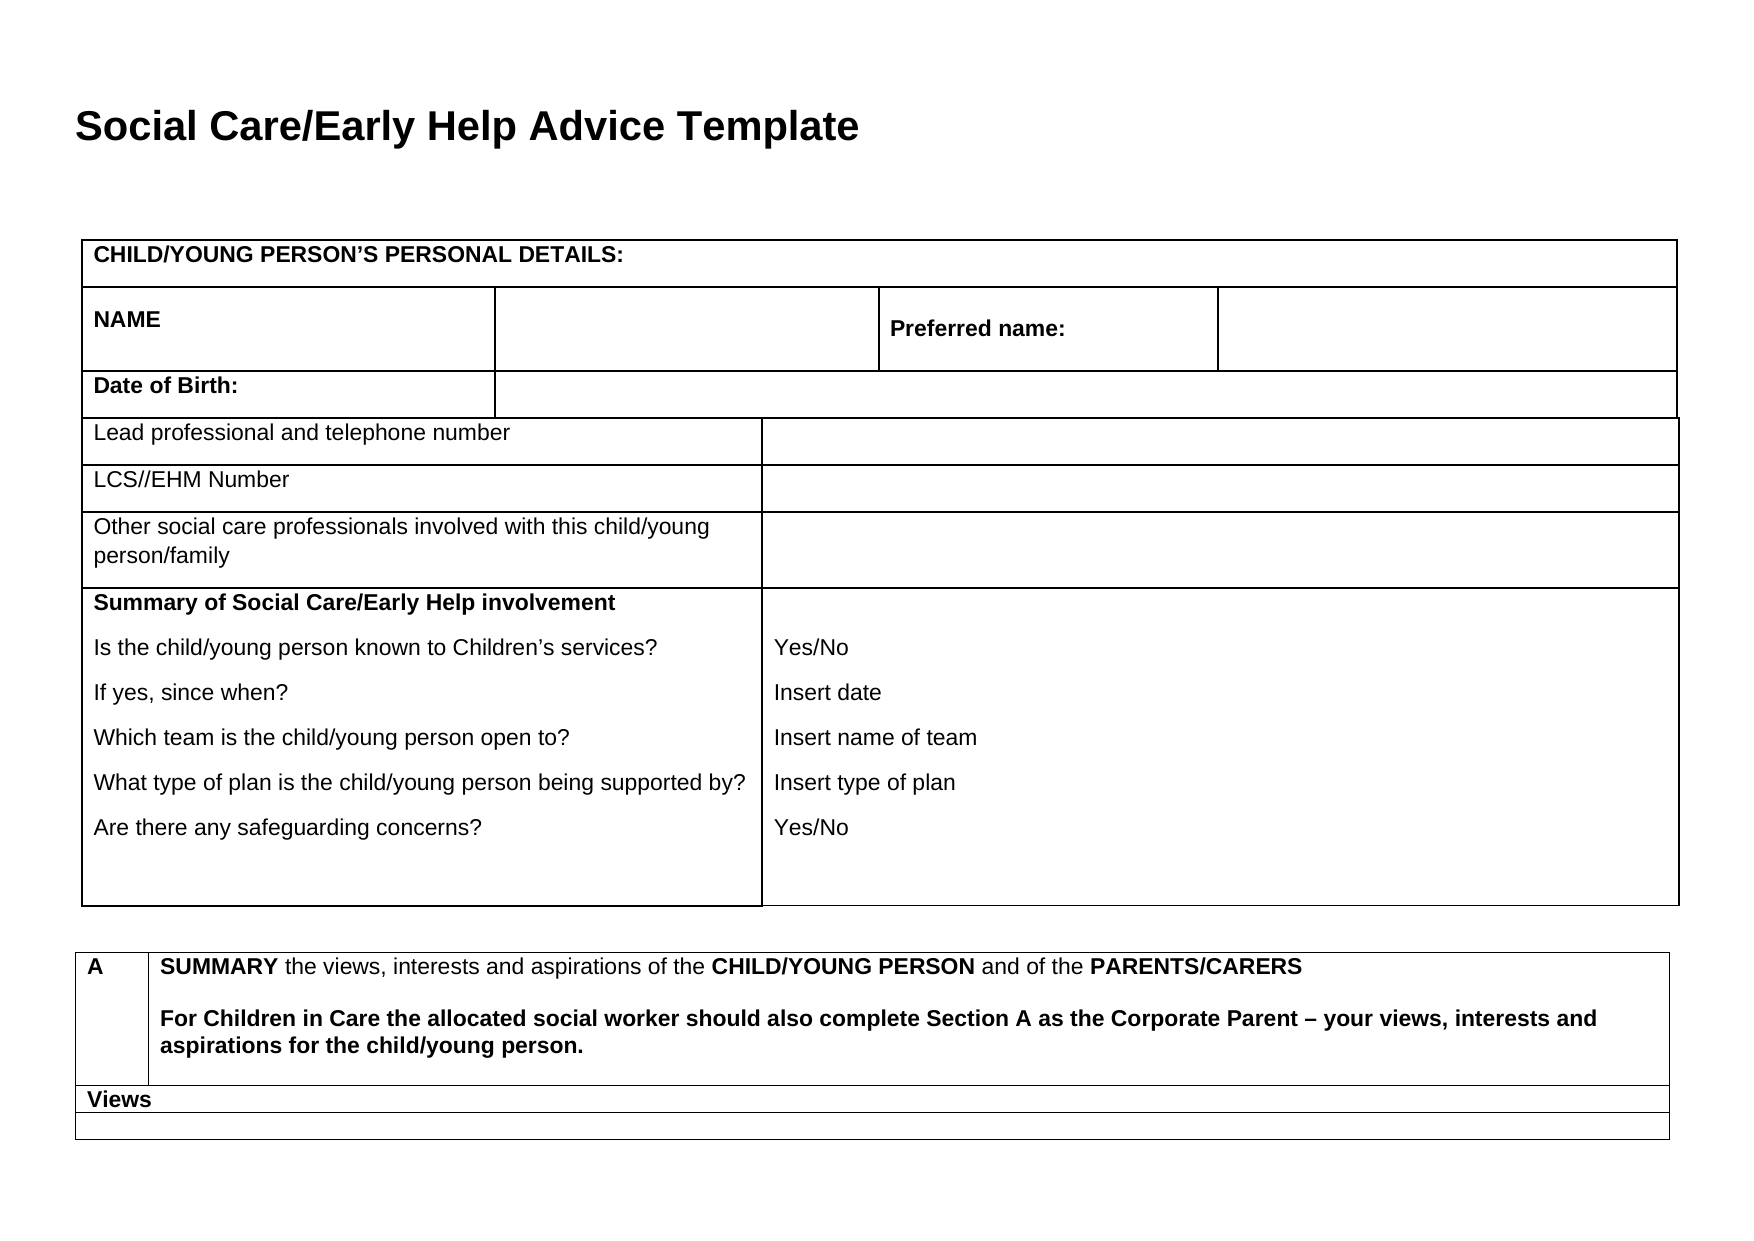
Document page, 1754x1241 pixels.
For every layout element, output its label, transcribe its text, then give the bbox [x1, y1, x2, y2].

table_cell Date of Birth: [83, 372, 494, 417]
table_header A [76, 953, 148, 1084]
table_cell [763, 419, 1678, 464]
table_cell Views [76, 1086, 1669, 1112]
table_cell Yes/No Insert date Insert name of team Insert type of plan Yes/No [763, 589, 1678, 904]
table_cell NAME [83, 288, 494, 369]
table_cell [496, 288, 878, 369]
table_cell [1219, 288, 1676, 369]
table_cell [763, 513, 1678, 587]
table_cell Preferred name: [880, 288, 1217, 369]
table_cell Other social care professionals involved with this child/young person/family [83, 513, 761, 587]
table_cell [76, 1113, 1669, 1139]
table_header CHILD/YOUNG PERSON’S PERSONAL DETAILS: [83, 241, 1676, 286]
table_cell Lead professional and telephone number [83, 419, 761, 464]
table_cell [496, 372, 1676, 417]
table_header SUMMARY the views, interests and aspirations of the CHILD/YOUNG PERSON and of the PARENTS/CARERS For Children in Care the allocated social worker should also complete Section A as the Corporate Parent – your views, interests and aspirations for the child/young person. [149, 953, 1669, 1084]
text Social Care/Early Help Advice Template [75, 102, 1679, 150]
table_cell [763, 466, 1678, 511]
table_cell LCS//EHM Number [83, 466, 761, 511]
table_cell Summary of Social Care/Early Help involvement Is the child/young person known to Children’s services? If yes, since when? Which team is the child/young person open to? What type of plan is the child/young person being supported by? Are there any safeguarding concerns? [83, 589, 761, 904]
